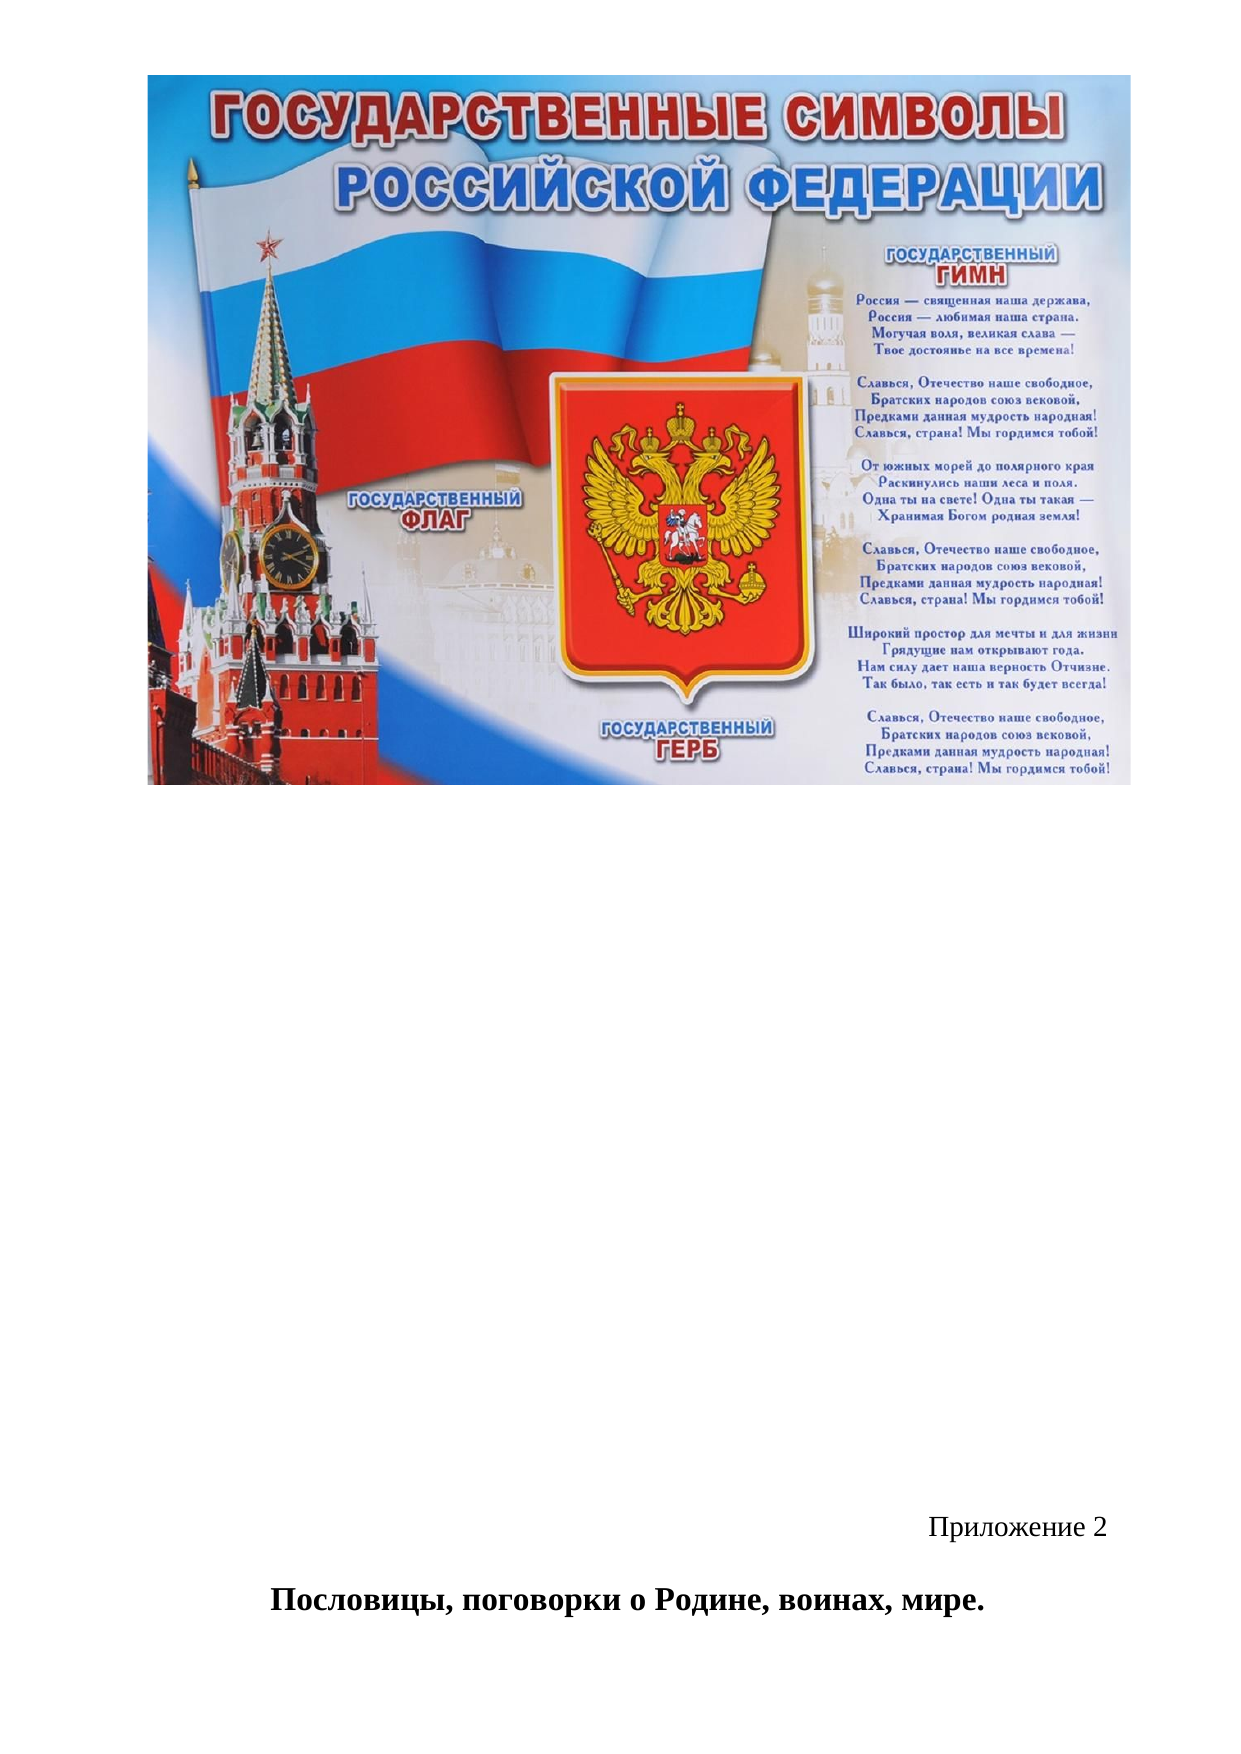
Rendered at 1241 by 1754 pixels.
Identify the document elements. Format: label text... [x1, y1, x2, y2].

text Пословицы, поговорки о Родине, воинах, мире. [148, 1579, 1107, 1617]
picture [147, 75, 1131, 785]
text Приложение 2 [148, 1509, 1107, 1543]
